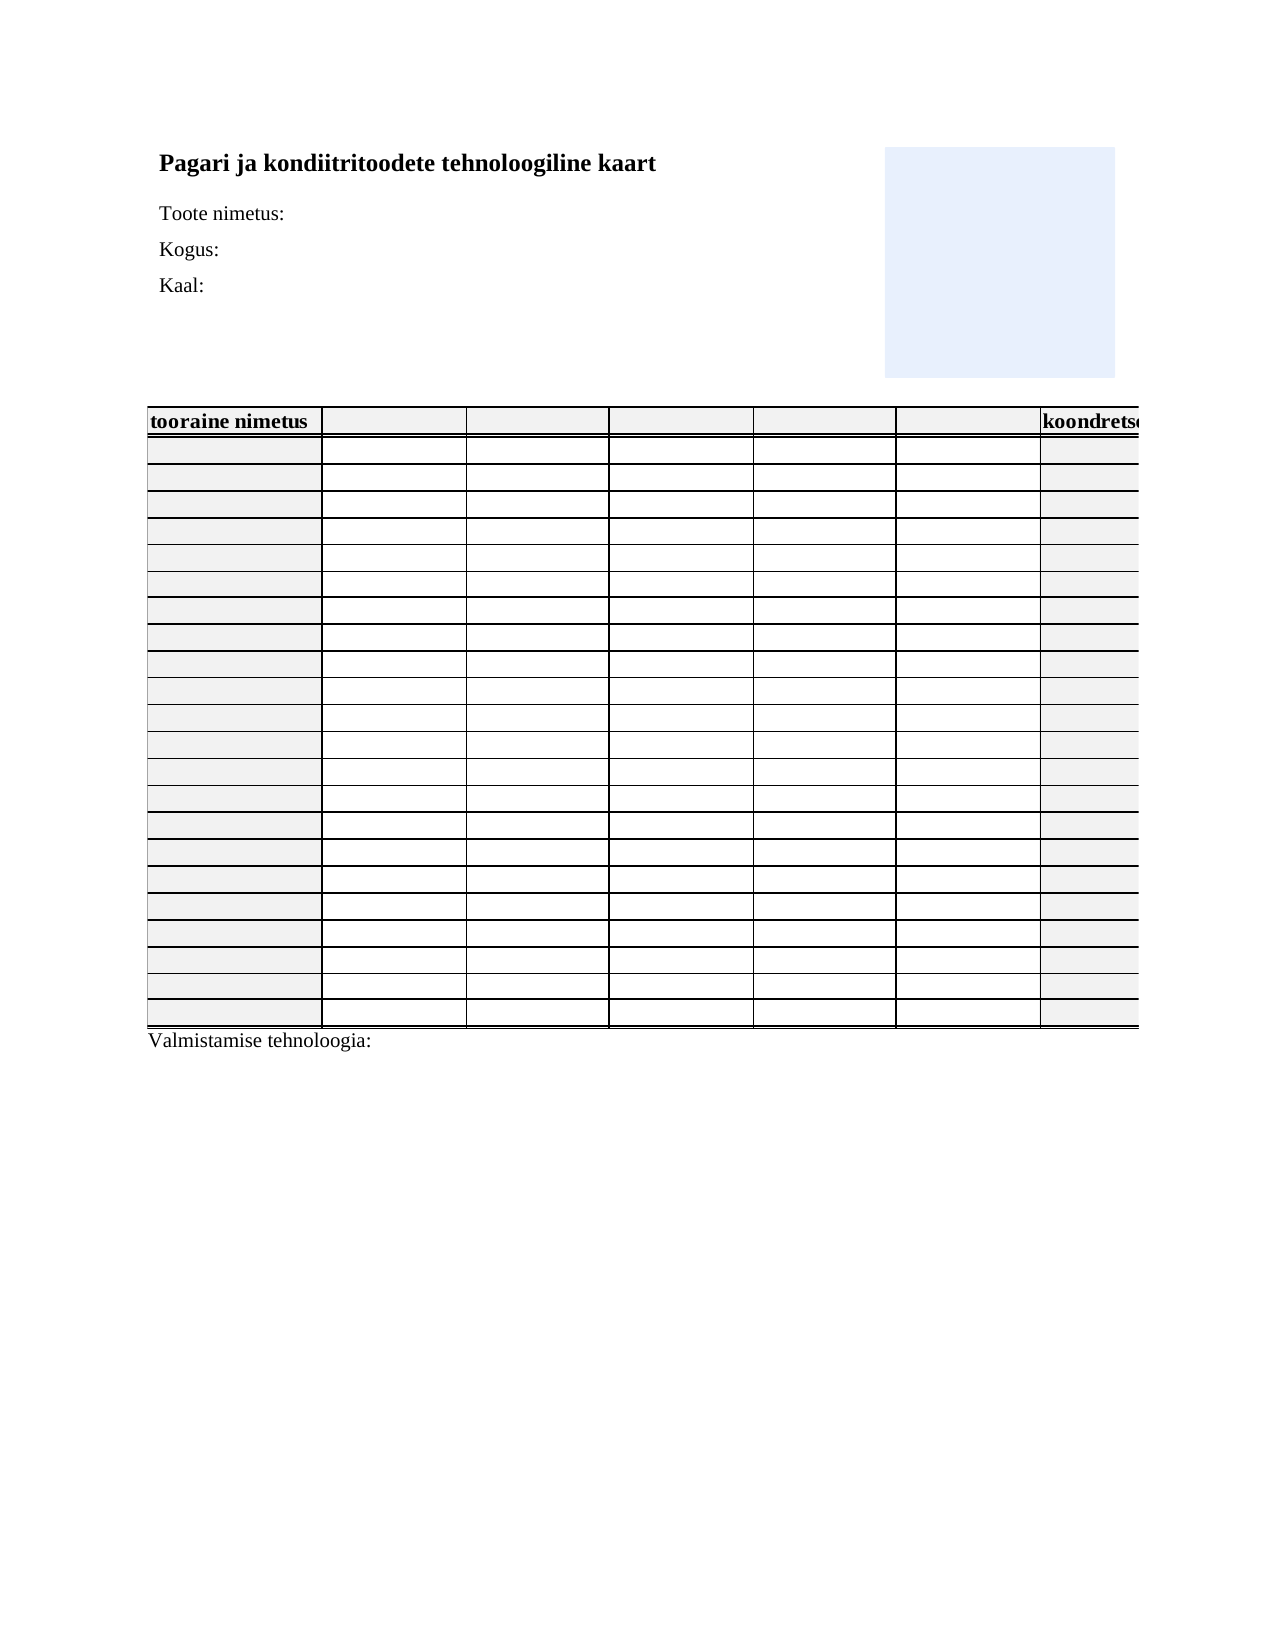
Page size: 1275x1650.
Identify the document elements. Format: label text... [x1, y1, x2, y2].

text Valmistamise tehnoloogia: [148, 1029, 1127, 1052]
picture [884, 147, 1116, 378]
table_header Pagari ja kondiitritoodete tehnoloogiline kaart Toote nimetus: Kogus: Kaal: [148, 148, 871, 378]
